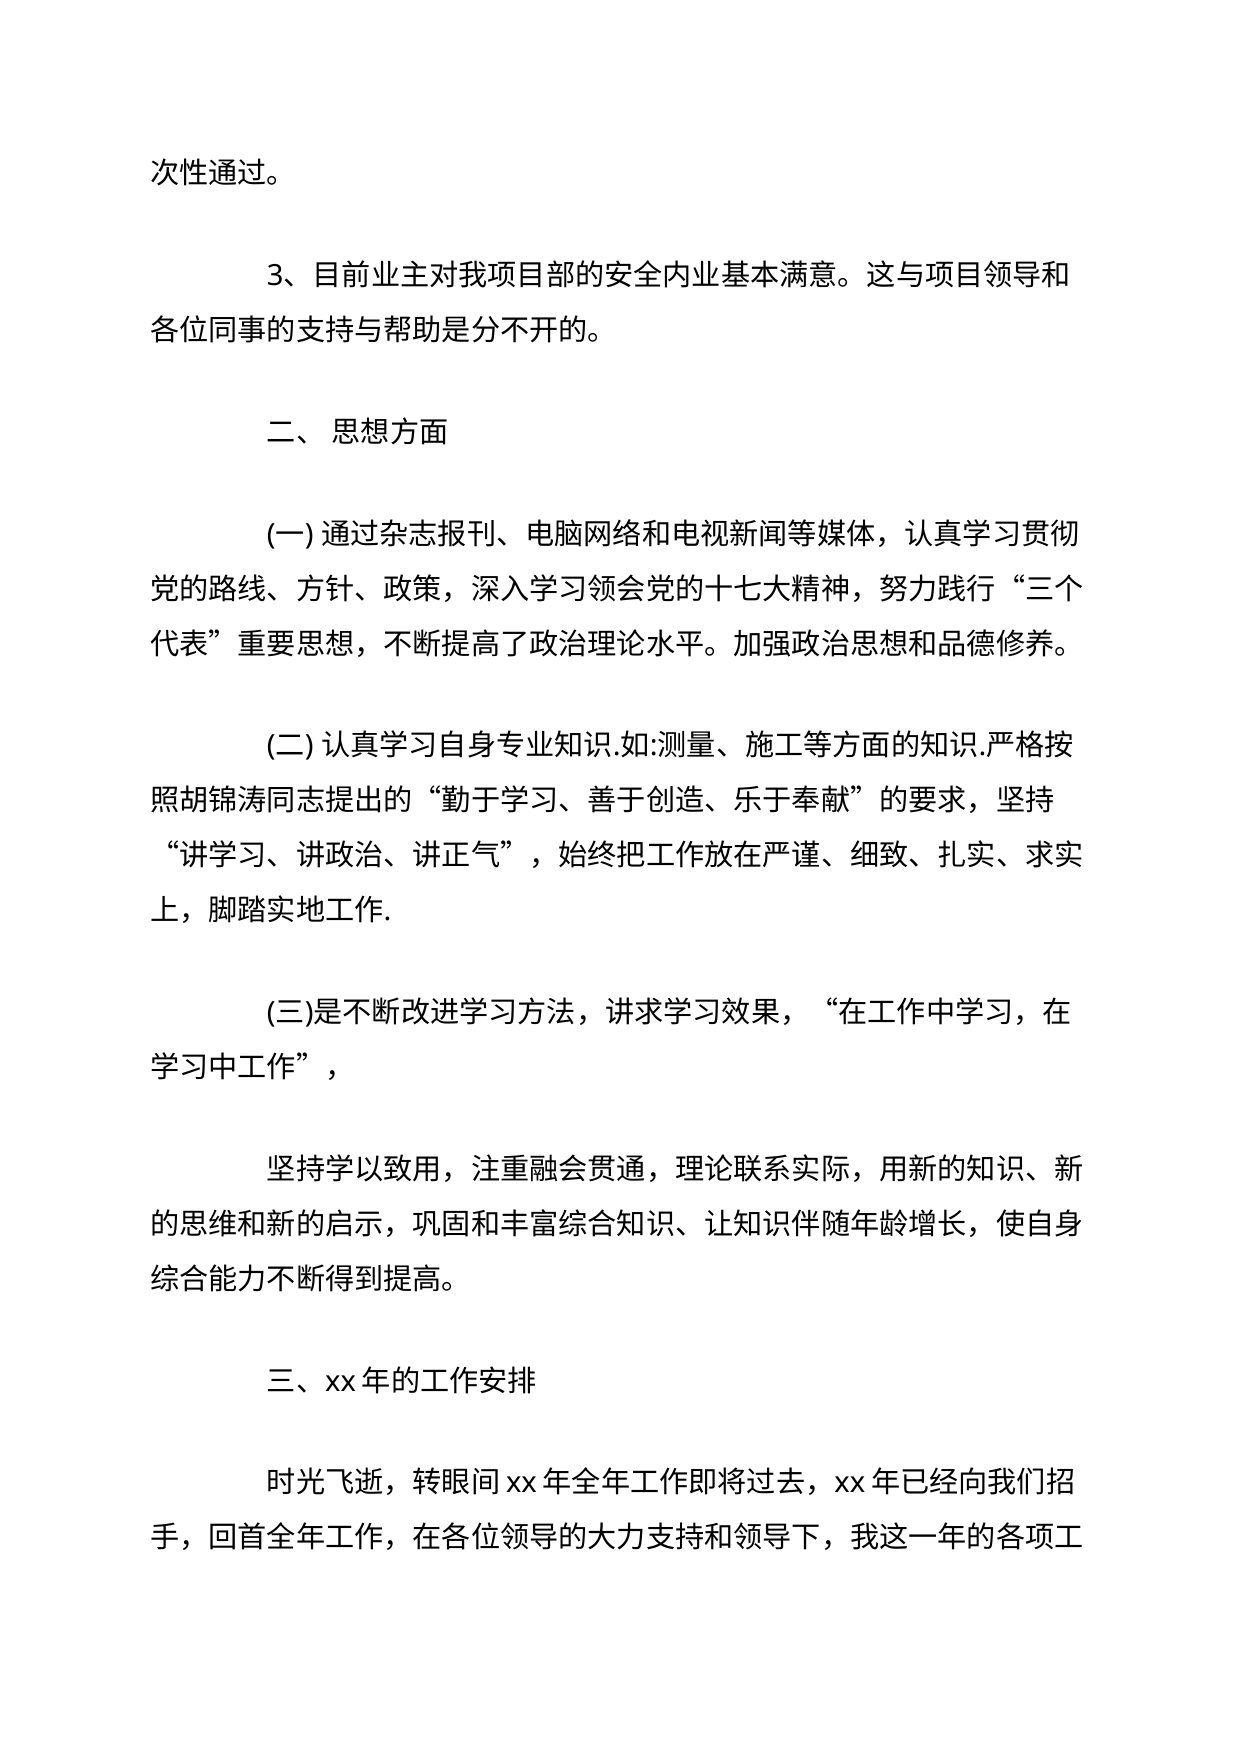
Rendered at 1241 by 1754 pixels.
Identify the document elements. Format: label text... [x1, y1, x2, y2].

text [150, 150, 1090, 192]
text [150, 1459, 1090, 1556]
text (二) 认真学习自身专业知识.如:测量、施工等方面的知识.严格按照胡锦涛同志提出的“勤于学习、善于创造、乐于奉献”的要求，坚持“讲学习、讲政治、讲正气”，始终把工作放在严谨、细致、扎实、求实上，脚踏实地工作. [150, 722, 1090, 929]
text (一) 通过杂志报刊、电脑网络和电视新闻等媒体，认真学习贯彻党的路线、方针、政策，深入学习领会党的十七大精神，努力践行“三个代表”重要思想，不断提高了政治理论水平。加强政治思想和品德修养。 [150, 510, 1090, 662]
text (三)是不断改进学习方法，讲求学习效果，“在工作中学习，在学习中工作”， [150, 989, 1090, 1086]
text 3、目前业主对我项目部的安全内业基本满意。这与项目领导和各位同事的支持与帮助是分不开的。 [150, 252, 1090, 349]
text 三、xx年的工作安排 [150, 1357, 1090, 1399]
text 坚持学以致用，注重融会贯通，理论联系实际，用新的知识、新的思维和新的启示，巩固和丰富综合知识、让知识伴随年龄增长，使自身综合能力不断得到提高。 [150, 1146, 1090, 1298]
text 二、 思想方面 [150, 408, 1090, 451]
